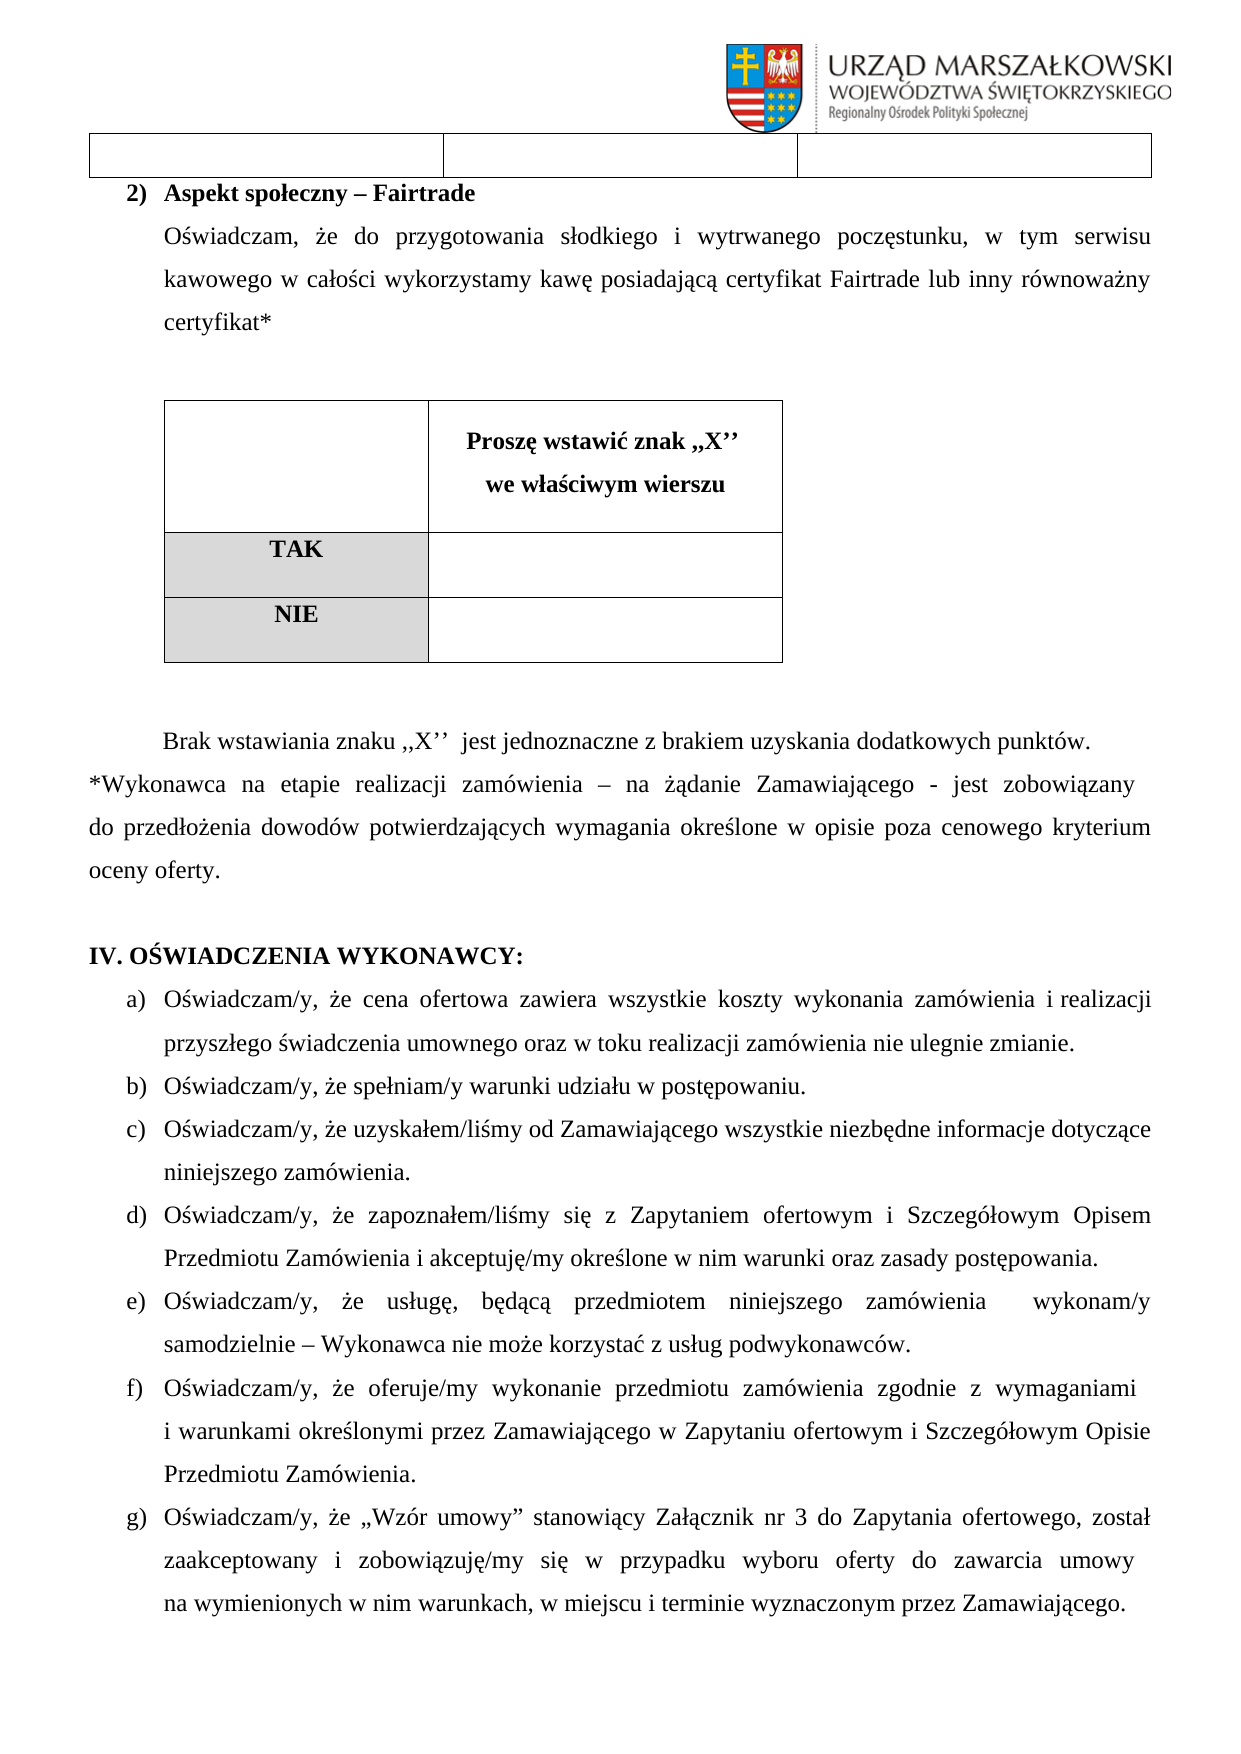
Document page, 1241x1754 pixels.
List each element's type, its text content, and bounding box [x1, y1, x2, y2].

list Oświadczam, że do przygotowania słodkiego i wytrwanego poczęstunku, w tym serwisu kawowego w całości wykorzystamy kawę posiadającą certyfikat Fairtrade lub inny równoważny certyfikat* [164, 221, 1152, 336]
table_cell [429, 533, 782, 597]
text IV. OŚWIADCZENIA WYKONAWCY: [89, 941, 1152, 970]
picture [768, 116, 775, 123]
picture [726, 44, 1172, 133]
picture [778, 104, 785, 111]
table_cell TAK [165, 533, 428, 597]
table_header [165, 401, 428, 532]
text Brak wstawiania znaku ,,X’’ jest jednoznaczne z brakiem uzyskania dodatkowych punktów. [89, 726, 1152, 754]
table_cell [798, 134, 1151, 177]
picture [788, 104, 795, 112]
picture [788, 92, 794, 100]
table_header Proszę wstawić znak ,,X’’ we właściwym wierszu [429, 401, 782, 532]
list Oświadczam/y, że cena ofertowa zawiera wszystkie koszty wykonania zamówienia i realizacji przyszłego świadczenia umownego oraz w toku realizacji zamówienia nie ulegnie zmianie. [126, 984, 1152, 1056]
picture [768, 92, 775, 100]
picture [778, 116, 784, 123]
list Oświadczam/y, że spełniam/y warunki udziału w postępowaniu. [126, 1071, 1152, 1099]
list Oświadczam/y, że „Wzór umowy” stanowiący Załącznik nr 3 do Zapytania ofertowego, został zaakceptowany i zobowiązuję/my się w przypadku wyboru oferty do zawarcia umowy na wymienionych w nim warunkach, w miejscu i terminie wyznaczonym przez Zamawiającego. [126, 1502, 1152, 1617]
text *Wykonawca na etapie realizacji zamówienia – na żądanie Zamawiającego - jest zobowiązany do przedłożenia dowodów potwierdzających wymagania określone w opisie poza cenowego kryterium oceny oferty. [89, 769, 1152, 884]
list Oświadczam/y, że zapoznałem/liśmy się z Zapytaniem ofertowym i Szczegółowym Opisem Przedmiotu Zamówienia i akceptuję/my określone w nim warunki oraz zasady postępowania. [126, 1200, 1152, 1272]
list Aspekt społeczny – Fairtrade [126, 178, 1152, 207]
table_cell [90, 134, 443, 177]
list Oświadczam/y, że oferuje/my wykonanie przedmiotu zamówienia zgodnie z wymaganiami i warunkami określonymi przez Zamawiającego w Zapytaniu ofertowym i Szczegółowym Opisie Przedmiotu Zamówienia. [126, 1373, 1152, 1488]
table_cell [429, 598, 782, 662]
picture [779, 92, 785, 100]
table_cell [444, 134, 797, 177]
table_cell NIE [165, 598, 428, 662]
list Oświadczam/y, że usługę, będącą przedmiotem niniejszego zamówienia wykonam/y samodzielnie – Wykonawca nie może korzystać z usług podwykonawców. [126, 1286, 1152, 1358]
list Oświadczam/y, że uzyskałem/liśmy od Zamawiającego wszystkie niezbędne informacje dotyczące niniejszego zamówienia. [126, 1114, 1152, 1186]
